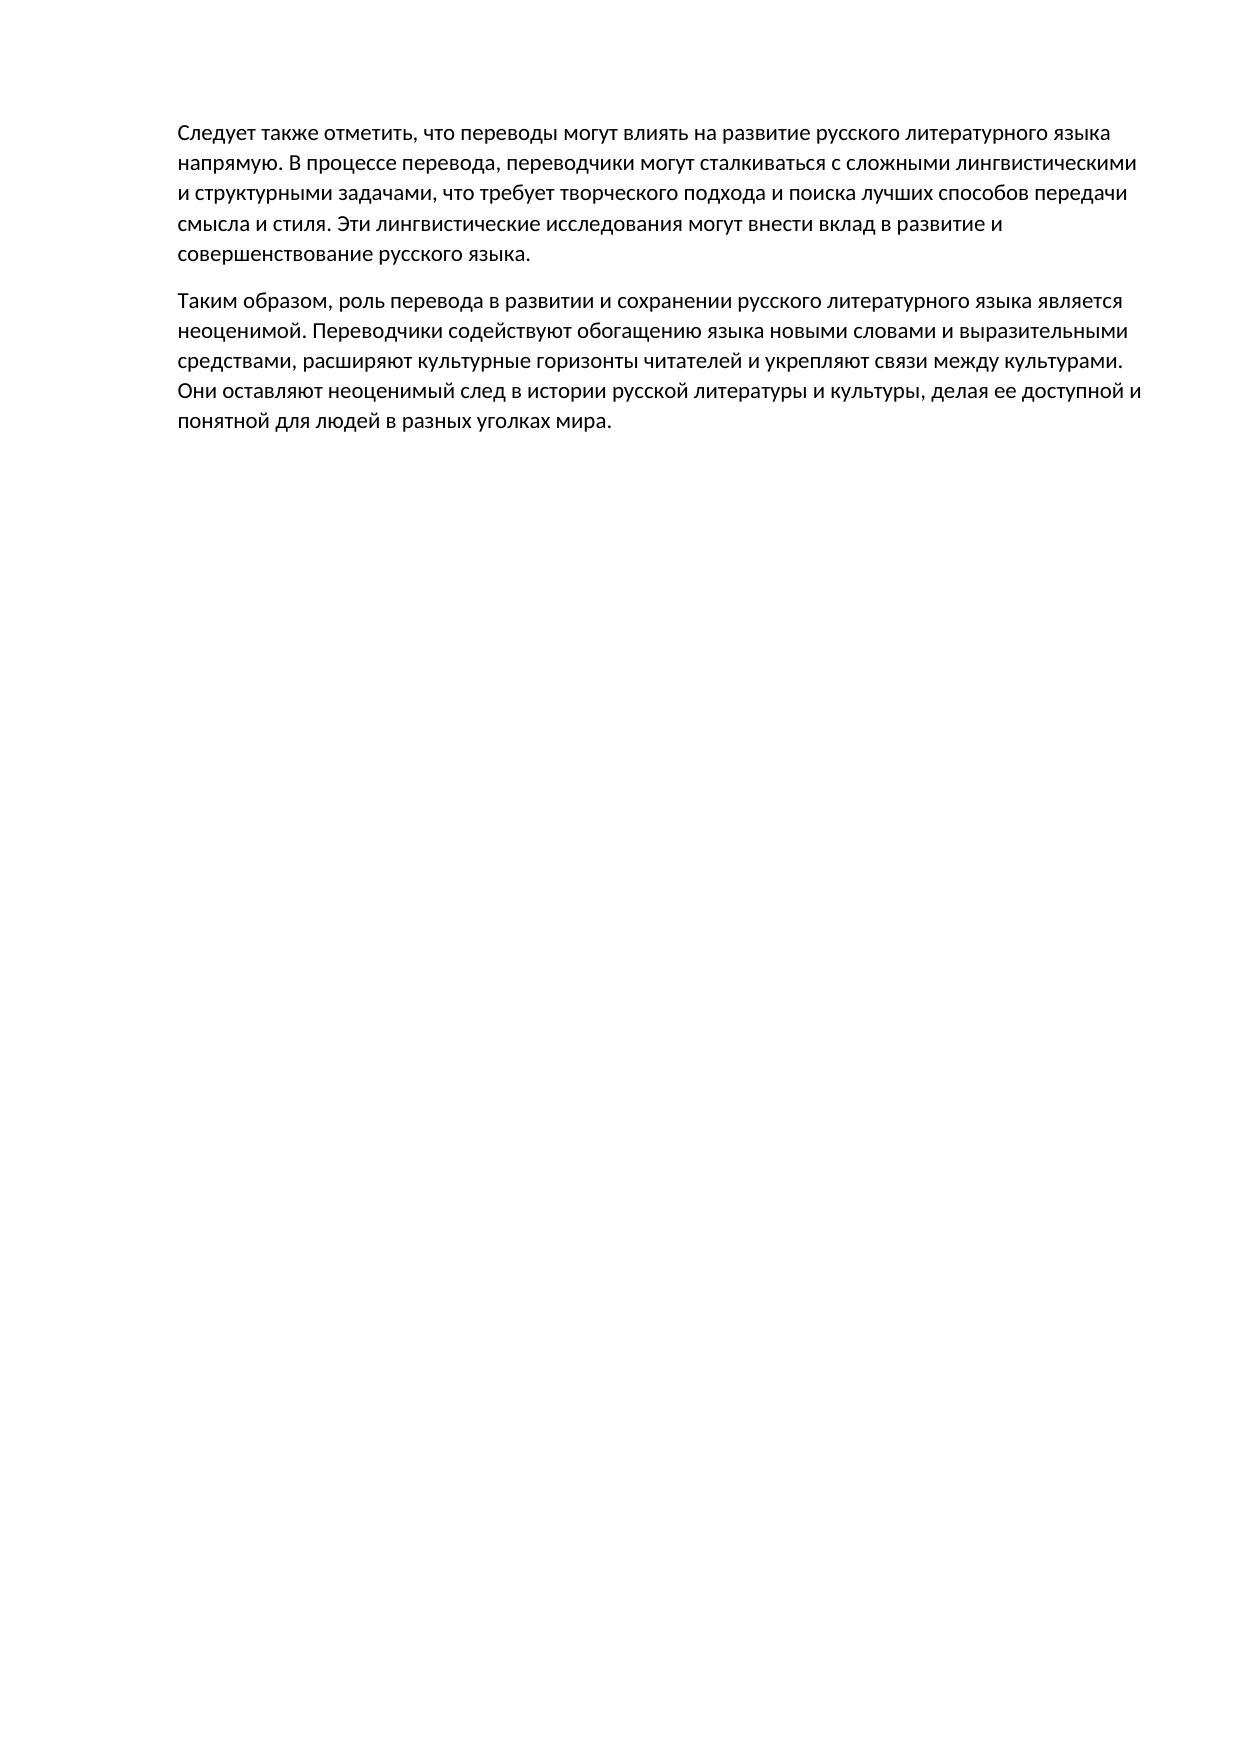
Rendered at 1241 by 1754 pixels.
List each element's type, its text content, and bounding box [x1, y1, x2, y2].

text Таким образом, роль перевода в развитии и сохранении русского литературного языка является неоценимой. Переводчики содействуют обогащению языка новыми словами и выразительными средствами, расширяют культурные горизонты читателей и укрепляют связи между культурами. Они оставляют неоценимый след в истории русской литературы и культуры, делая ее доступной и понятной для людей в разных уголках мира. [177, 286, 1152, 435]
text Следует также отметить, что переводы могут влиять на развитие русского литературного языка напрямую. В процессе перевода, переводчики могут сталкиваться с сложными лингвистическими и структурными задачами, что требует творческого подхода и поиска лучших способов передачи смысла и стиля. Эти лингвистические исследования могут внести вклад в развитие и совершенствование русского языка. [177, 118, 1152, 267]
